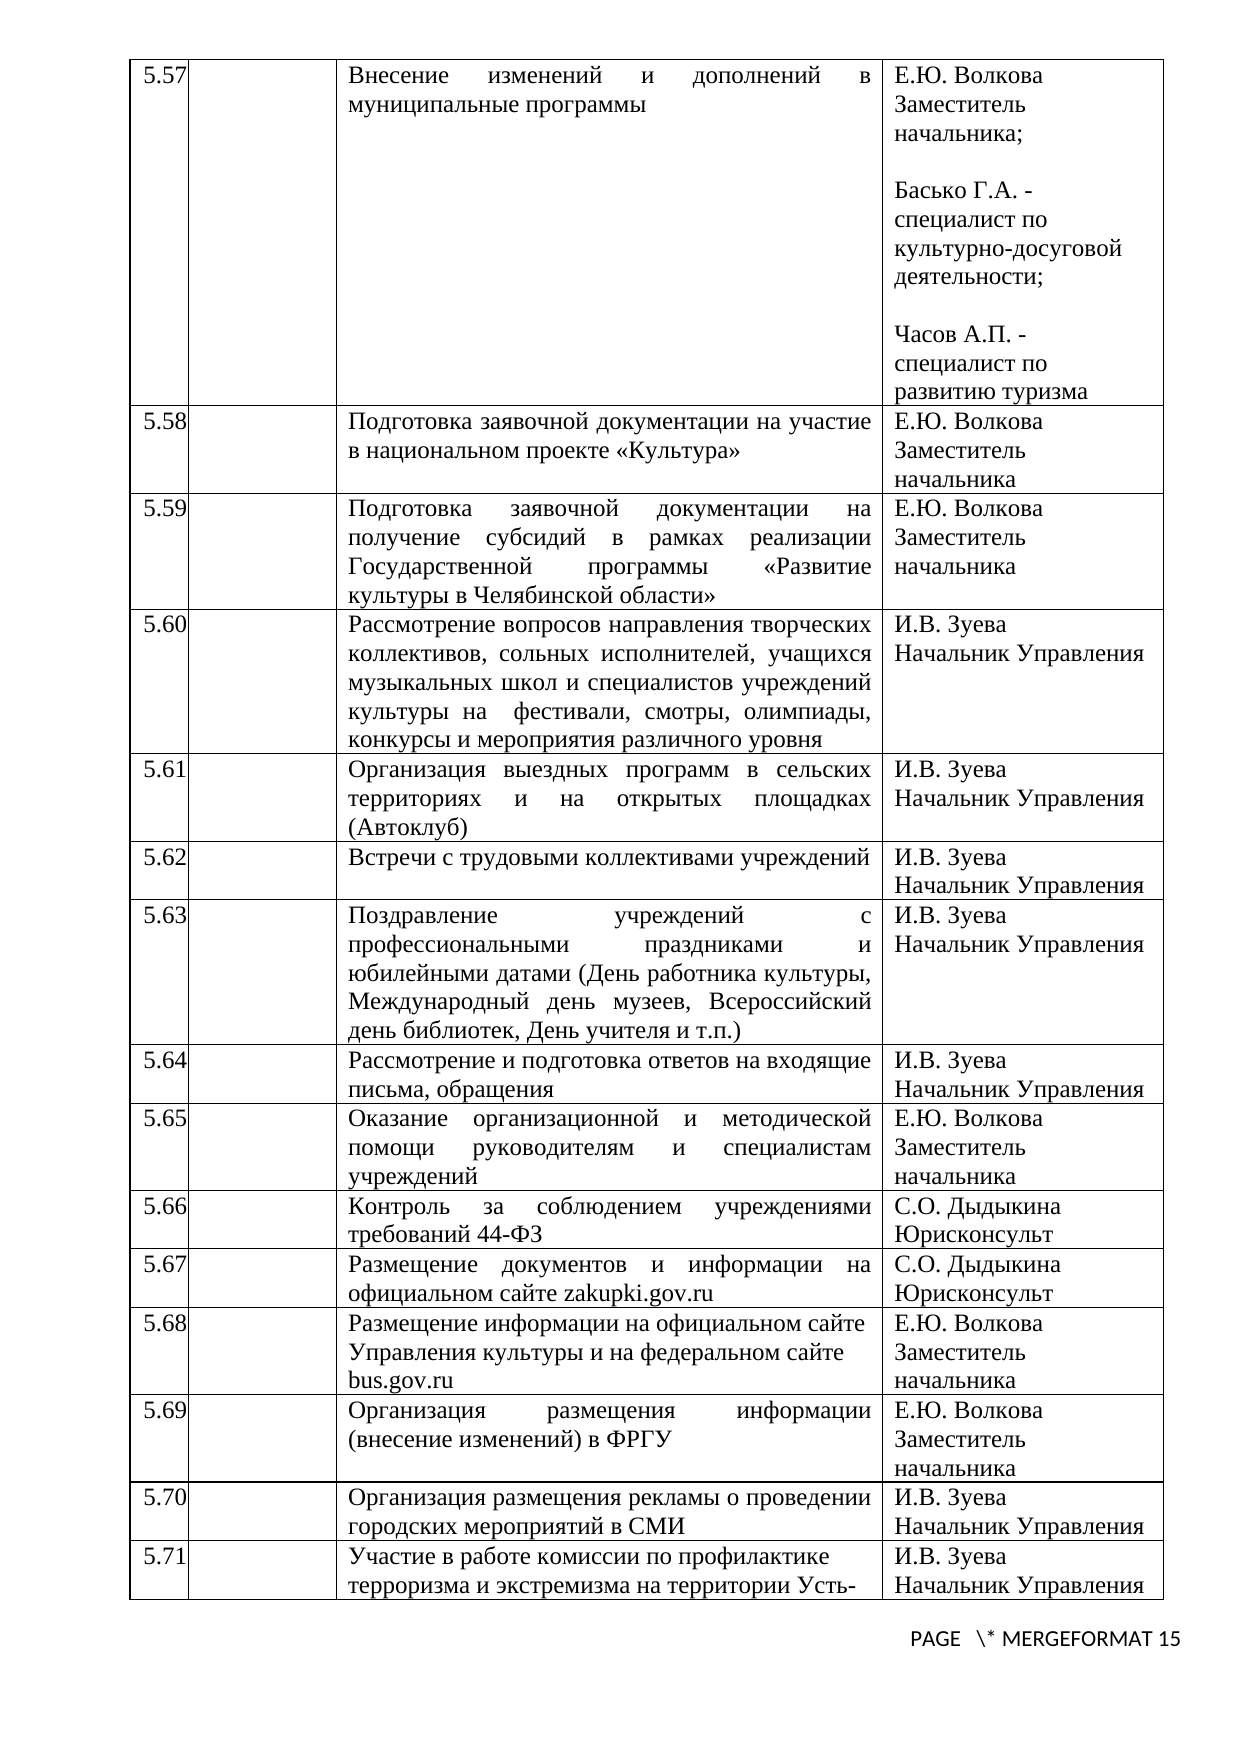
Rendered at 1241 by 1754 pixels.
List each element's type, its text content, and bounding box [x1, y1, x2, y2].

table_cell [337, 1541, 882, 1598]
table_cell И.В. Зуева Начальник Управления [883, 1483, 1163, 1540]
table_cell Поздравление учреждений с профессиональными праздниками и юбилейными датами (День работника культуры, Международный день музеев, Всероссийский день библиотек, День учителя и т.п.) [337, 900, 882, 1044]
table_cell [189, 754, 336, 841]
table_cell 5.69 [131, 1395, 188, 1481]
table_cell И.В. Зуева Начальник Управления [883, 842, 1163, 899]
table_cell [189, 1395, 336, 1481]
table_cell [189, 1483, 336, 1540]
table_cell 5.67 [131, 1249, 188, 1307]
table_cell [189, 1191, 336, 1248]
table_cell Рассмотрение вопросов направления творческих коллективов, сольных исполнителей, учащихся музыкальных школ и специалистов учреждений культуры на фестивали, смотры, олимпиады, конкурсы и мероприятия различного уровня [337, 610, 882, 753]
table_cell [189, 60, 336, 405]
table_cell 5.68 [131, 1308, 188, 1394]
table_cell [189, 1249, 336, 1307]
table_cell Размещение документов и информации на официальном сайте zakupki.gov.ru [337, 1249, 882, 1307]
table_cell Организация выездных программ в сельских территориях и на открытых площадках (Автоклуб) [337, 754, 882, 841]
table_cell [189, 1104, 336, 1190]
table_cell Внесение изменений и дополнений в муниципальные программы [337, 60, 882, 405]
table_cell И.В. Зуева Начальник Управления [883, 900, 1163, 1044]
table_cell Организация размещения информации (внесение изменений) в ФРГУ [337, 1395, 882, 1481]
table_cell Е.Ю. Волкова Заместитель начальника [883, 494, 1163, 608]
table_cell 5.66 [131, 1191, 188, 1248]
table_cell [189, 610, 336, 753]
table_cell [189, 1045, 336, 1102]
table_cell Е.Ю. Волкова Заместитель начальника [883, 1395, 1163, 1481]
table_cell 5.63 [131, 900, 188, 1044]
table_cell 5.57 [131, 60, 188, 405]
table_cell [883, 1541, 1163, 1598]
table_cell 5.71 [131, 1541, 188, 1598]
table_cell 5.58 [131, 406, 188, 492]
table_cell Встречи с трудовыми коллективами учреждений [337, 842, 882, 899]
table_cell И.В. Зуева Начальник Управления [883, 754, 1163, 841]
table_cell Е.Ю. Волкова Заместитель начальника [883, 1308, 1163, 1394]
table_cell Оказание организационной и методической помощи руководителям и специалистам учреждений [337, 1104, 882, 1190]
table_cell Контроль за соблюдением учреждениями требований 44-ФЗ [337, 1191, 882, 1248]
table_cell 5.62 [131, 842, 188, 899]
table_cell [189, 406, 336, 492]
table_cell Е.Ю. Волкова Заместитель начальника [883, 1104, 1163, 1190]
table_cell [189, 1308, 336, 1394]
table_cell Рассмотрение и подготовка ответов на входящие письма, обращения [337, 1045, 882, 1102]
table_cell [189, 900, 336, 1044]
table_cell 5.60 [131, 610, 188, 753]
table_cell 5.59 [131, 494, 188, 608]
table_cell И.В. Зуева Начальник Управления [883, 610, 1163, 753]
table_cell Подготовка заявочной документации на получение субсидий в рамках реализации Государственной программы «Развитие культуры в Челябинской области» [337, 494, 882, 608]
table_cell Е.Ю. Волкова Заместитель начальника [883, 406, 1163, 492]
table_cell Размещение информации на официальном сайте Управления культуры и на федеральном сайте bus.gov.ru [337, 1308, 882, 1394]
table_cell С.О. Дыдыкина Юрисконсульт [883, 1191, 1163, 1248]
table_cell 5.61 [131, 754, 188, 841]
table_cell [189, 1541, 336, 1598]
table_cell [189, 842, 336, 899]
table_cell 5.65 [131, 1104, 188, 1190]
table_cell [189, 494, 336, 608]
table_cell 5.64 [131, 1045, 188, 1102]
table_cell С.О. Дыдыкина Юрисконсульт [883, 1249, 1163, 1307]
table_cell И.В. Зуева Начальник Управления [883, 1045, 1163, 1102]
table_cell 5.70 [131, 1483, 188, 1540]
table_cell Организация размещения рекламы о проведении городских мероприятий в СМИ [337, 1483, 882, 1540]
table_cell Е.Ю. Волкова Заместитель начальника; Басько Г.А. - специалист по культурно-досуговой деятельности; Часов А.П. - специалист по развитию туризма [883, 60, 1163, 405]
table_cell Подготовка заявочной документации на участие в национальном проекте «Культура» [337, 406, 882, 492]
